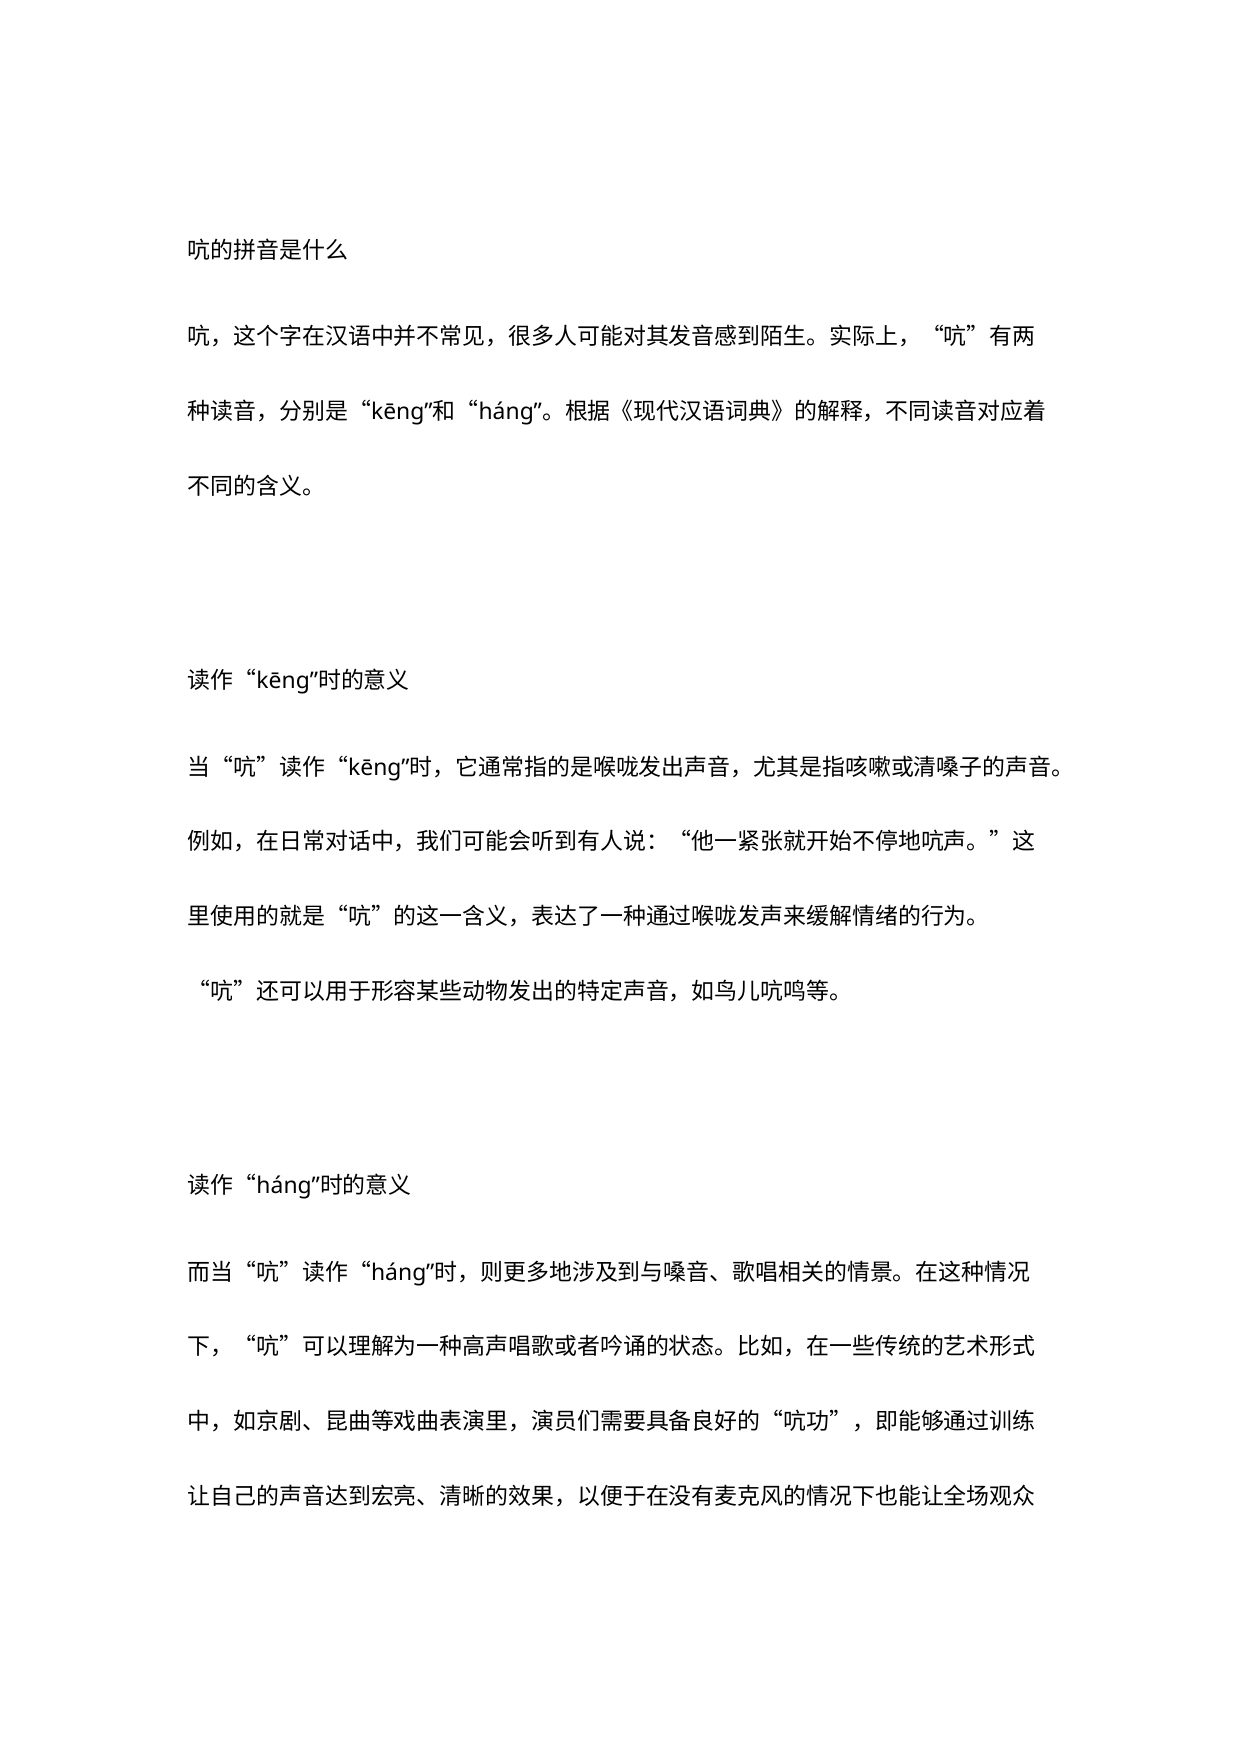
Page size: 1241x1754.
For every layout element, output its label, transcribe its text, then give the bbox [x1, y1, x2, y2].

text 读作“háng”时的意义 [187, 1151, 1053, 1216]
text 吭的拼音是什么 [187, 216, 1053, 281]
text 吭，这个字在汉语中并不常见，很多人可能对其发音感到陌生。实际上，“吭”有两种读音，分别是“kēng”和“háng”。根据《现代汉语词典》的解释，不同读音对应着不同的含义。 [187, 302, 1053, 517]
text 读作“kēng”时的意义 [187, 646, 1053, 711]
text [187, 1238, 1053, 1527]
text 当“吭”读作“kēng”时，它通常指的是喉咙发出声音，尤其是指咳嗽或清嗓子的声音。例如，在日常对话中，我们可能会听到有人说：“他一紧张就开始不停地吭声。”这里使用的就是“吭”的这一含义，表达了一种通过喉咙发声来缓解情绪的行为。“吭”还可以用于形容某些动物发出的特定声音，如鸟儿吭鸣等。 [187, 733, 1053, 1022]
